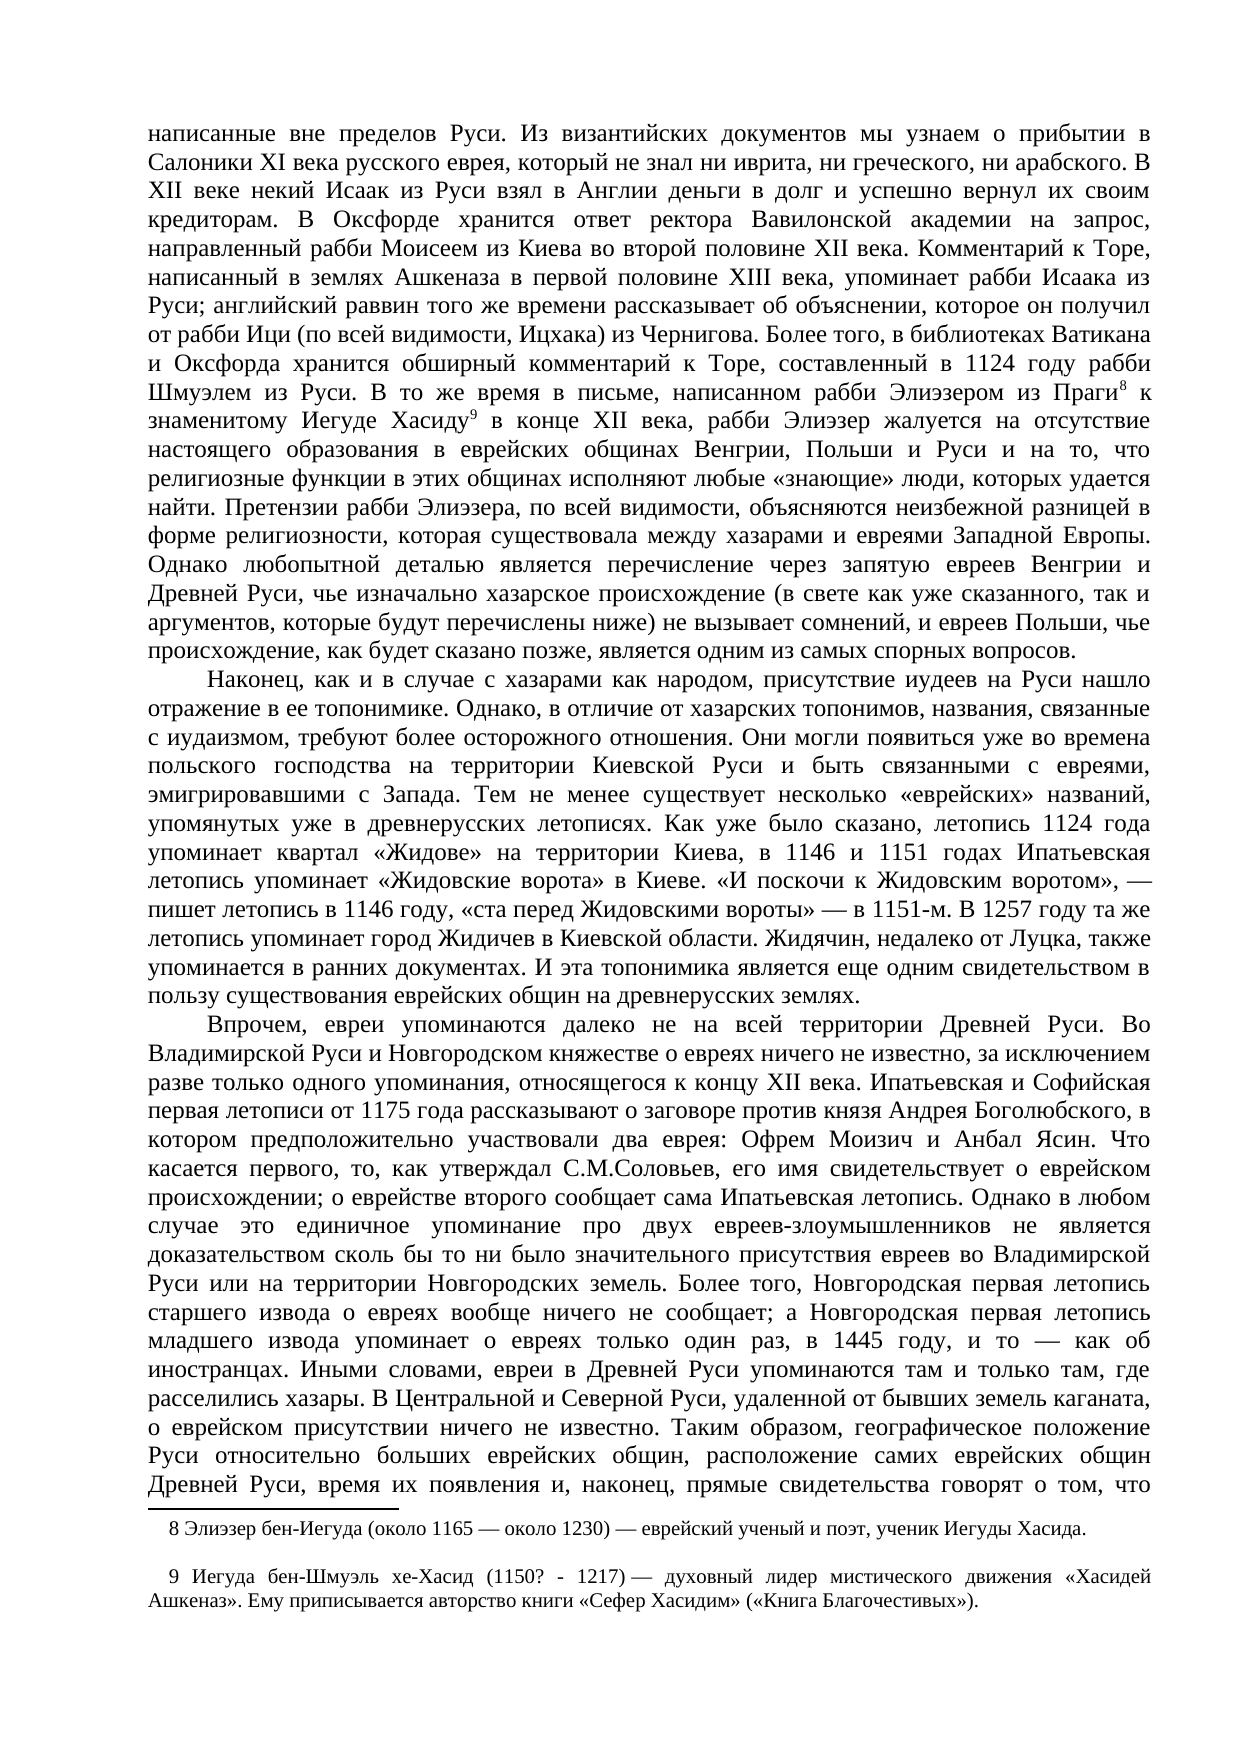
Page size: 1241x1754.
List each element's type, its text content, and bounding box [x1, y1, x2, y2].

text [148, 118, 1152, 664]
text Наконец, как и в случае с хазарами как народом, присутствие иудеев на Руси нашло отражение в ее топонимике. Однако, в отличие от хазарских топонимов, названия, связанные с иудаизмом, требуют более осторожного отношения. Они могли появиться уже во времена польского господства на территории Киевской Руси и быть связанными с евреями, эмигрировавшими с Запада. Тем не менее существует несколько «еврейских» названий, упомянутых уже в древнерусских летописях. Как уже было сказано, летопись 1124 года упоминает квартал «Жидове» на территории Киева, в 1146 и 1151 годах Ипатьевская летопись упоминает «Жидовские ворота» в Киеве. «И поскочи к Жидовским воротом», — пишет летопись в 1146 году, «ста перед Жидовскими вороты» — в 1151-м. В 1257 году та же летопись упоминает город Жидичев в Киевской области. Жидячин, недалеко от Луцка, также упоминается в ранних документах. И эта топонимика является еще одним свидетельством в пользу существования еврейских общин на древнерусских землях. [148, 664, 1152, 1009]
